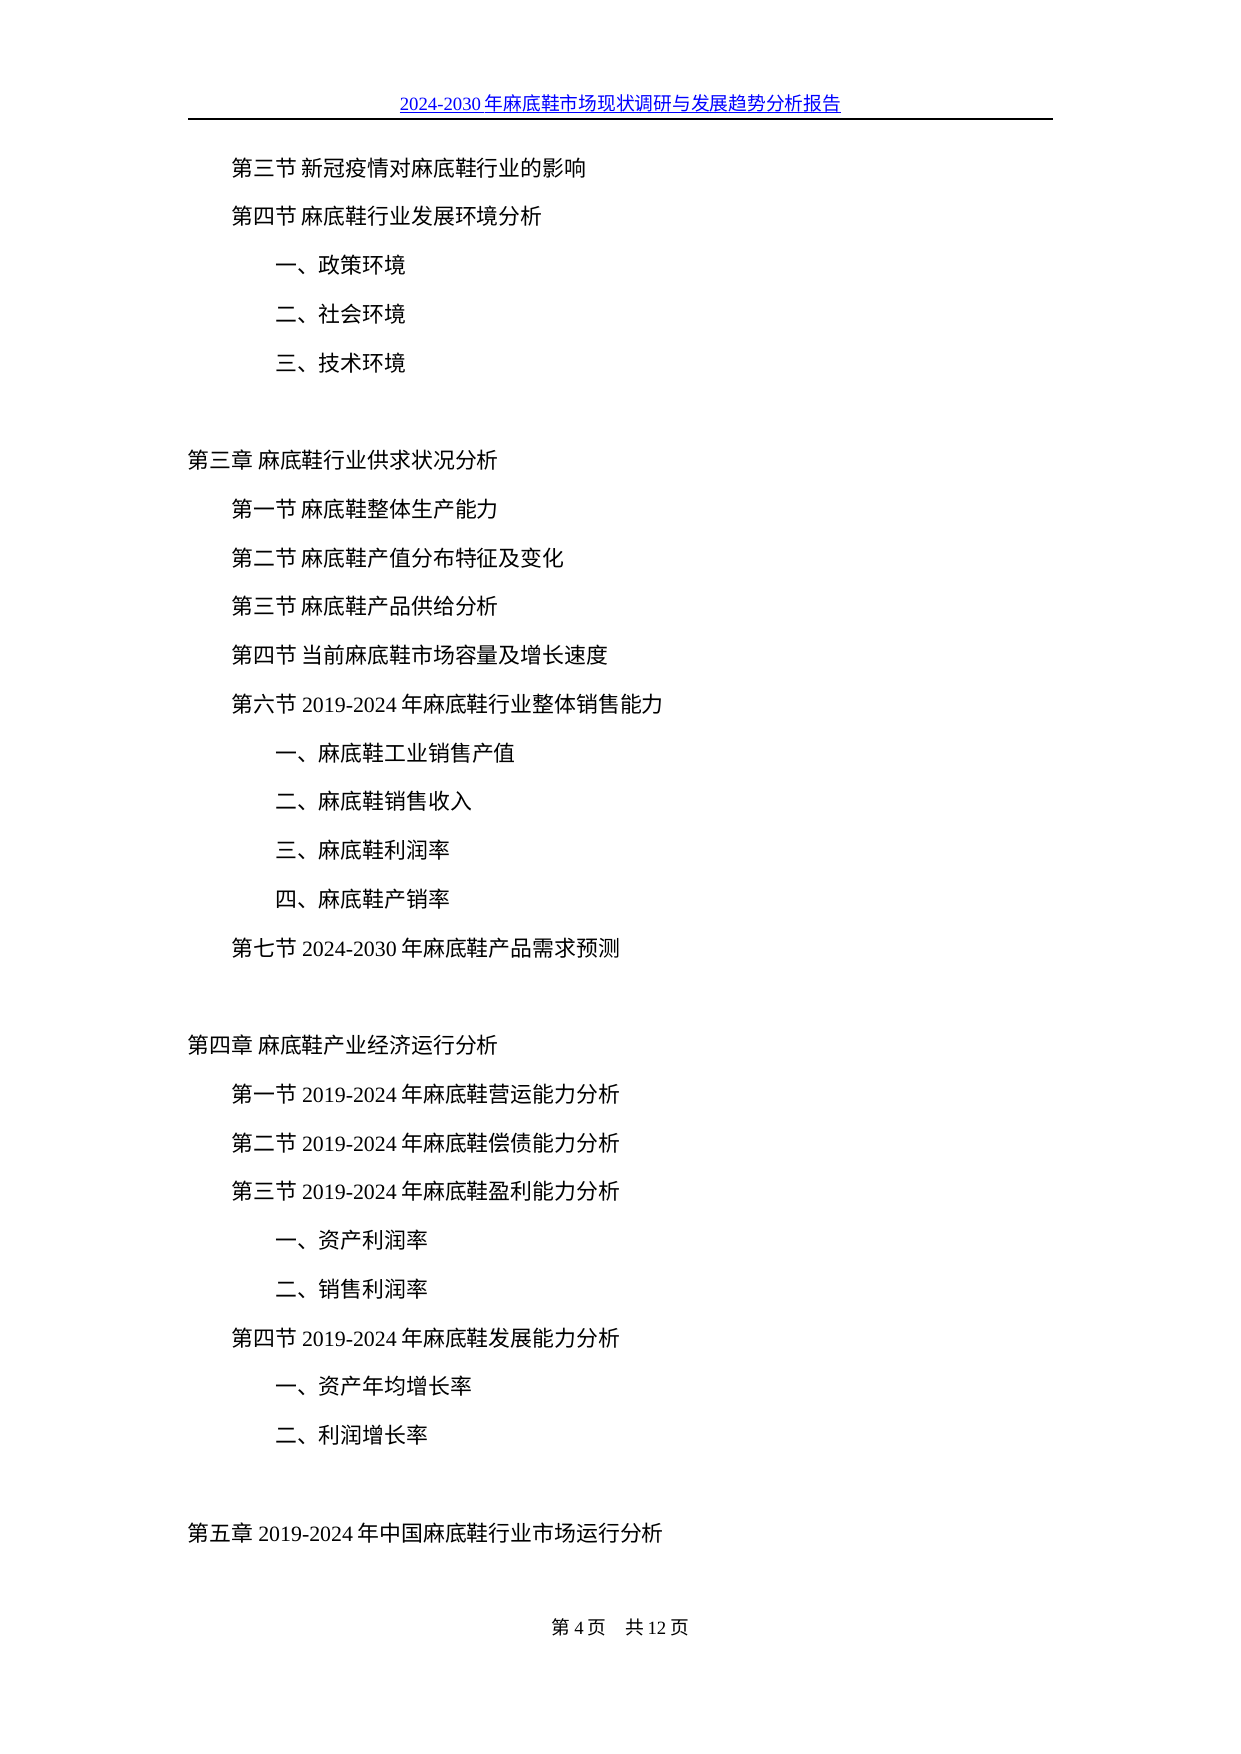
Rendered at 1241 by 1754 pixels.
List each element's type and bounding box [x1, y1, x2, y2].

text [187, 150, 1053, 1548]
